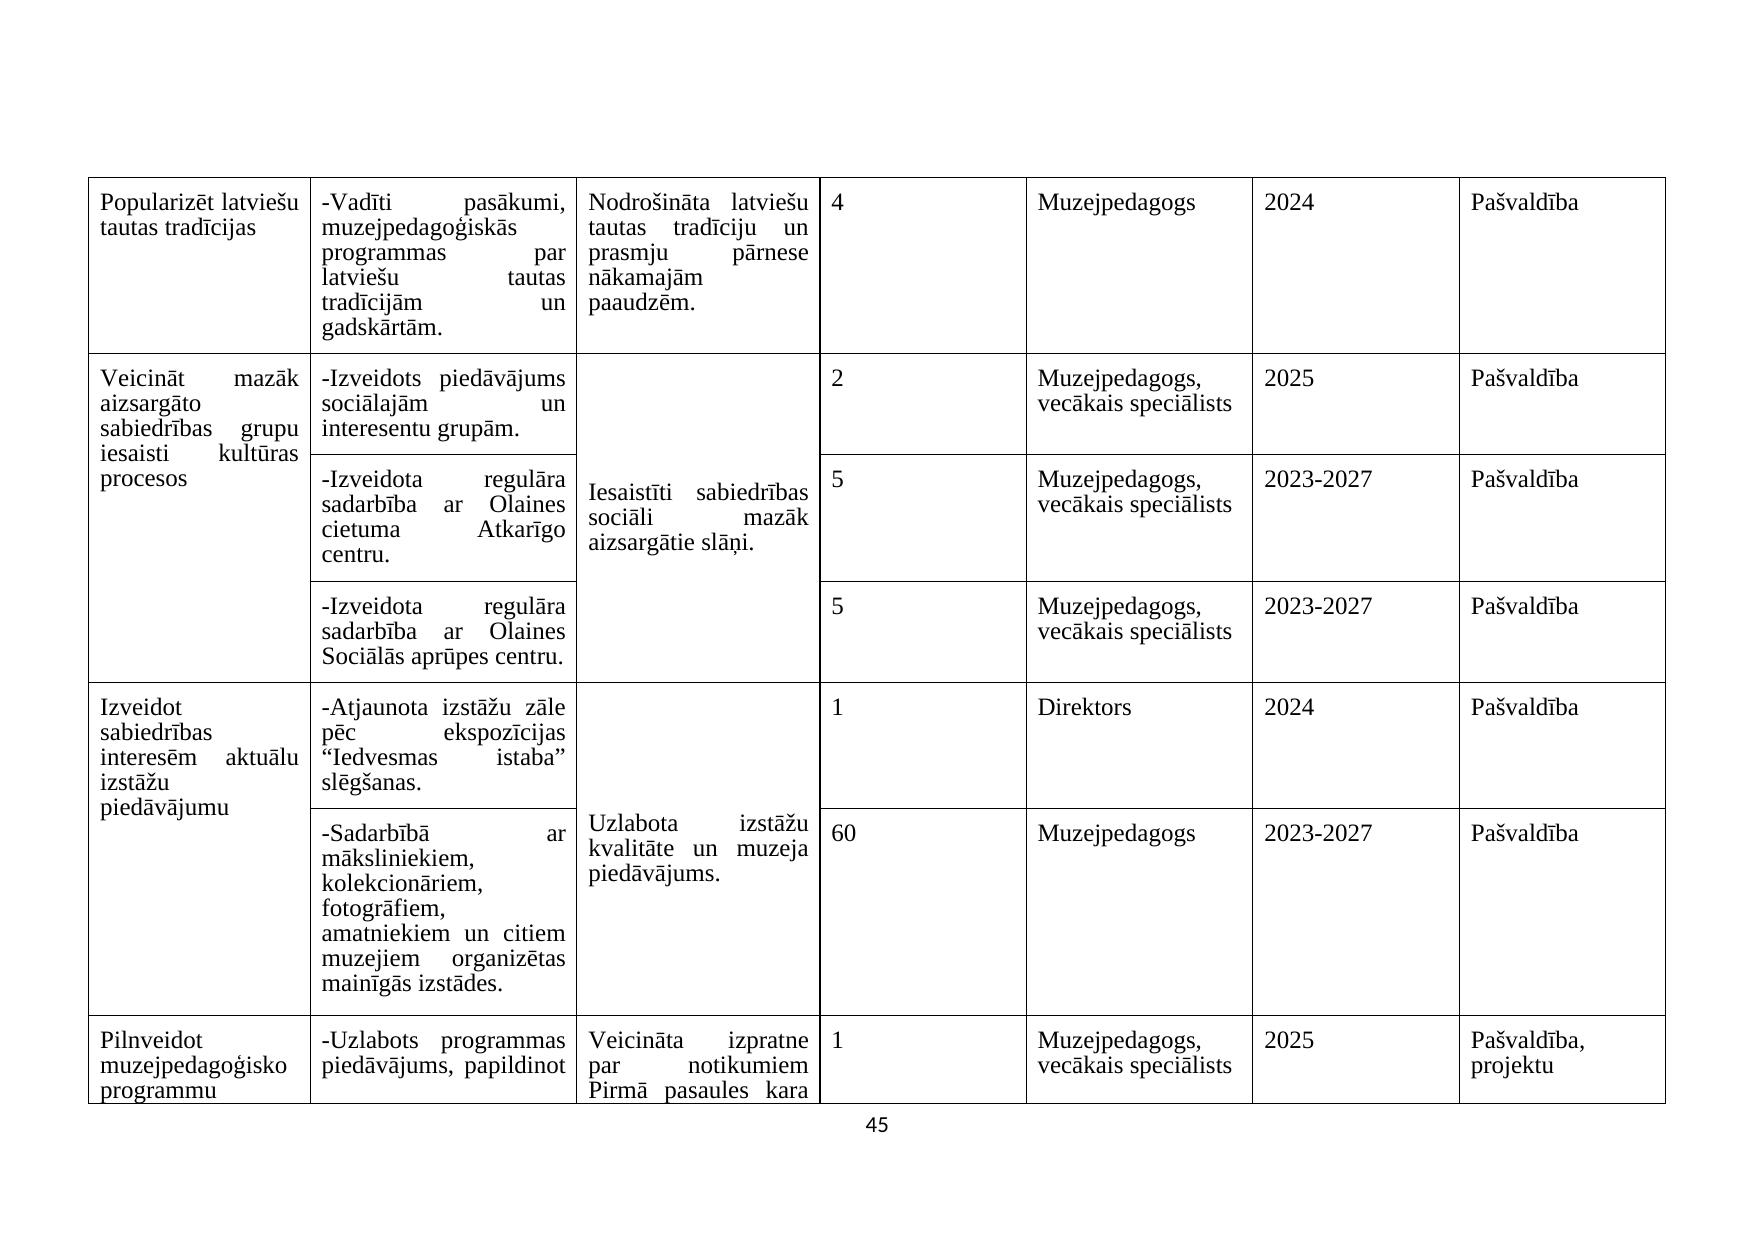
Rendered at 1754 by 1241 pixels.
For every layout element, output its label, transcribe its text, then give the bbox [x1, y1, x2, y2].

table_cell -Sadarbībā ar māksliniekiem, kolekcionāriem, fotogrāfiem, amatniekiem un citiem muzejiem organizētas mainīgās izstādes. [311, 809, 576, 1015]
table_cell Direktors [1027, 683, 1252, 808]
table_cell -Atjaunota izstāžu zāle pēc ekspozīcijas “Iedvesmas istaba” slēgšanas. [311, 683, 576, 808]
table_cell Muzejpedagogs, vecākais speciālists [1027, 354, 1252, 454]
table_cell Izveidot sabiedrības interesēm aktuālu izstāžu piedāvājumu [89, 683, 310, 1015]
table_cell 1 [821, 683, 1026, 808]
table_cell 2024 [1253, 683, 1459, 808]
table_cell Muzejpedagogs, vecākais speciālists [1027, 455, 1252, 581]
table_cell -Izveidota regulāra sadarbība ar Olaines Sociālās aprūpes centru. [311, 582, 576, 682]
table_cell Nodrošināta latviešu tautas tradīciju un prasmju pārnese nākamajām paaudzēm. [577, 178, 819, 353]
table_cell Pašvaldība [1460, 683, 1665, 808]
table_cell Veicināt mazāk aizsargāto sabiedrības grupu iesaisti kultūras procesos [89, 354, 310, 682]
table_cell 60 [821, 809, 1026, 1015]
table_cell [1027, 1016, 1252, 1103]
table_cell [311, 1016, 576, 1103]
table_cell 2025 [1253, 1016, 1459, 1103]
table_cell Pašvaldība [1460, 809, 1665, 1015]
table_cell Muzejpedagogs [1027, 809, 1252, 1015]
table_cell 5 [821, 455, 1026, 581]
table_cell 4 [821, 178, 1026, 353]
table_cell 2 [821, 354, 1026, 454]
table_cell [89, 1016, 310, 1103]
table_cell Popularizēt latviešu tautas tradīcijas [89, 178, 310, 353]
table_cell 2025 [1253, 354, 1459, 454]
table_cell Iesaistīti sabiedrības sociāli mazāk aizsargātie slāņi. [577, 354, 819, 682]
table_cell 2023-2027 [1253, 455, 1459, 581]
table_cell Muzejpedagogs, vecākais speciālists [1027, 582, 1252, 682]
table_cell 2023-2027 [1253, 582, 1459, 682]
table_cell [577, 1016, 819, 1103]
table_cell Pašvaldība [1460, 582, 1665, 682]
table_cell -Izveidota regulāra sadarbība ar Olaines cietuma Atkarīgo centru. [311, 455, 576, 581]
table_cell 2023-2027 [1253, 809, 1459, 1015]
table_cell 2024 [1253, 178, 1459, 353]
table_cell -Izveidots piedāvājums sociālajām un interesentu grupām. [311, 354, 576, 454]
table_cell Pašvaldība [1460, 354, 1665, 454]
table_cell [1460, 1016, 1665, 1103]
table_cell Pašvaldība [1460, 455, 1665, 581]
table_cell -Vadīti pasākumi, muzejpedagoģiskās programmas par latviešu tautas tradīcijām un gadskārtām. [311, 178, 576, 353]
table_cell 5 [821, 582, 1026, 682]
table_cell Muzejpedagogs [1027, 178, 1252, 353]
table_cell 1 [821, 1016, 1026, 1103]
table_cell Uzlabota izstāžu kvalitāte un muzeja piedāvājums. [577, 683, 819, 1015]
table_cell Pašvaldība [1460, 178, 1665, 353]
